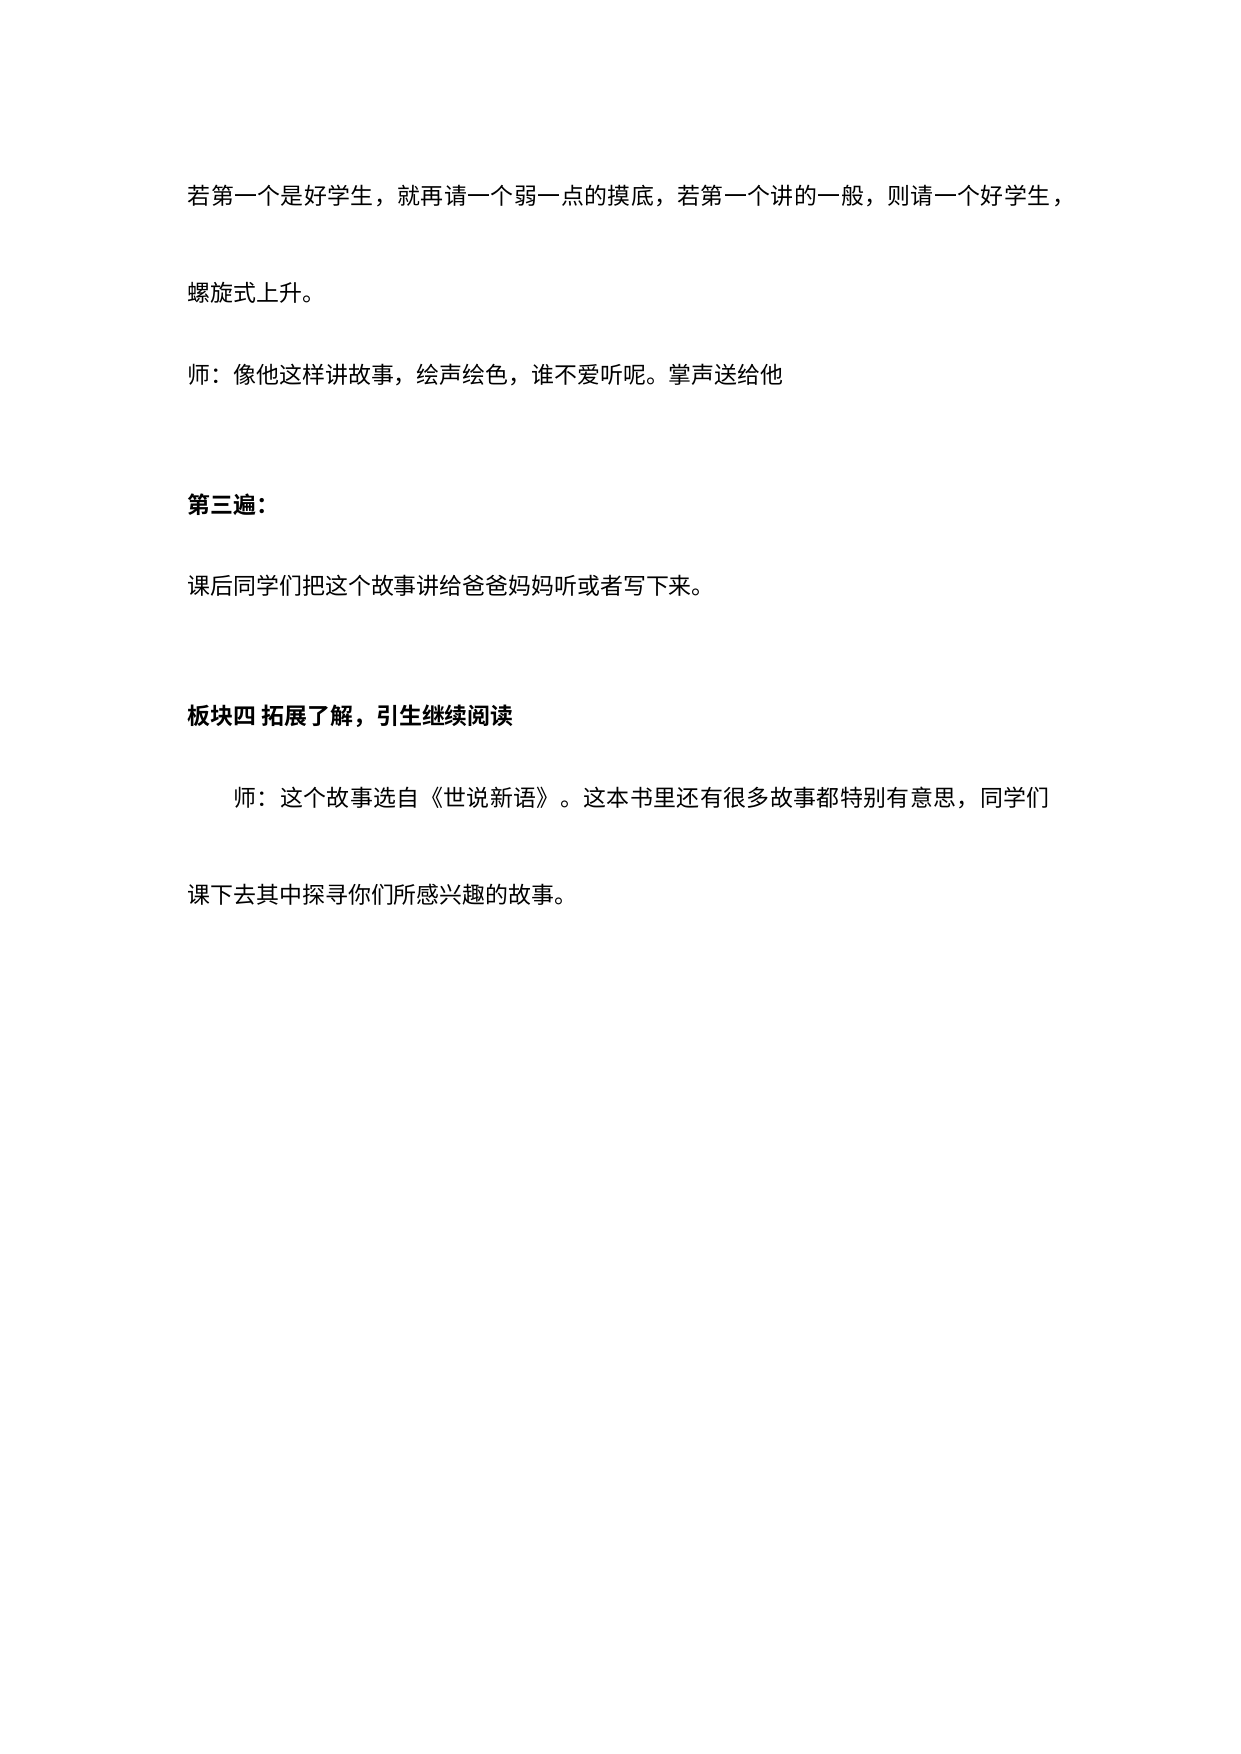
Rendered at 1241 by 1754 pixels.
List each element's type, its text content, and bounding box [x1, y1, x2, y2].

text 第三遍： [187, 471, 1053, 536]
text 若第一个是好学生，就再请一个弱一点的摸底，若第一个讲的一般，则请一个好学生，螺旋式上升。 [187, 162, 1053, 324]
text 师：这个故事选自《世说新语》。这本书里还有很多故事都特别有意思，同学们课下去其中探寻你们所感兴趣的故事。 [187, 763, 1053, 926]
text 师：像他这样讲故事，绘声绘色，谁不爱听呢。掌声送给他 [187, 341, 1053, 406]
text 板块四 拓展了解，引生继续阅读 [187, 682, 1053, 747]
text 课后同学们把这个故事讲给爸爸妈妈听或者写下来。 [187, 552, 1053, 617]
